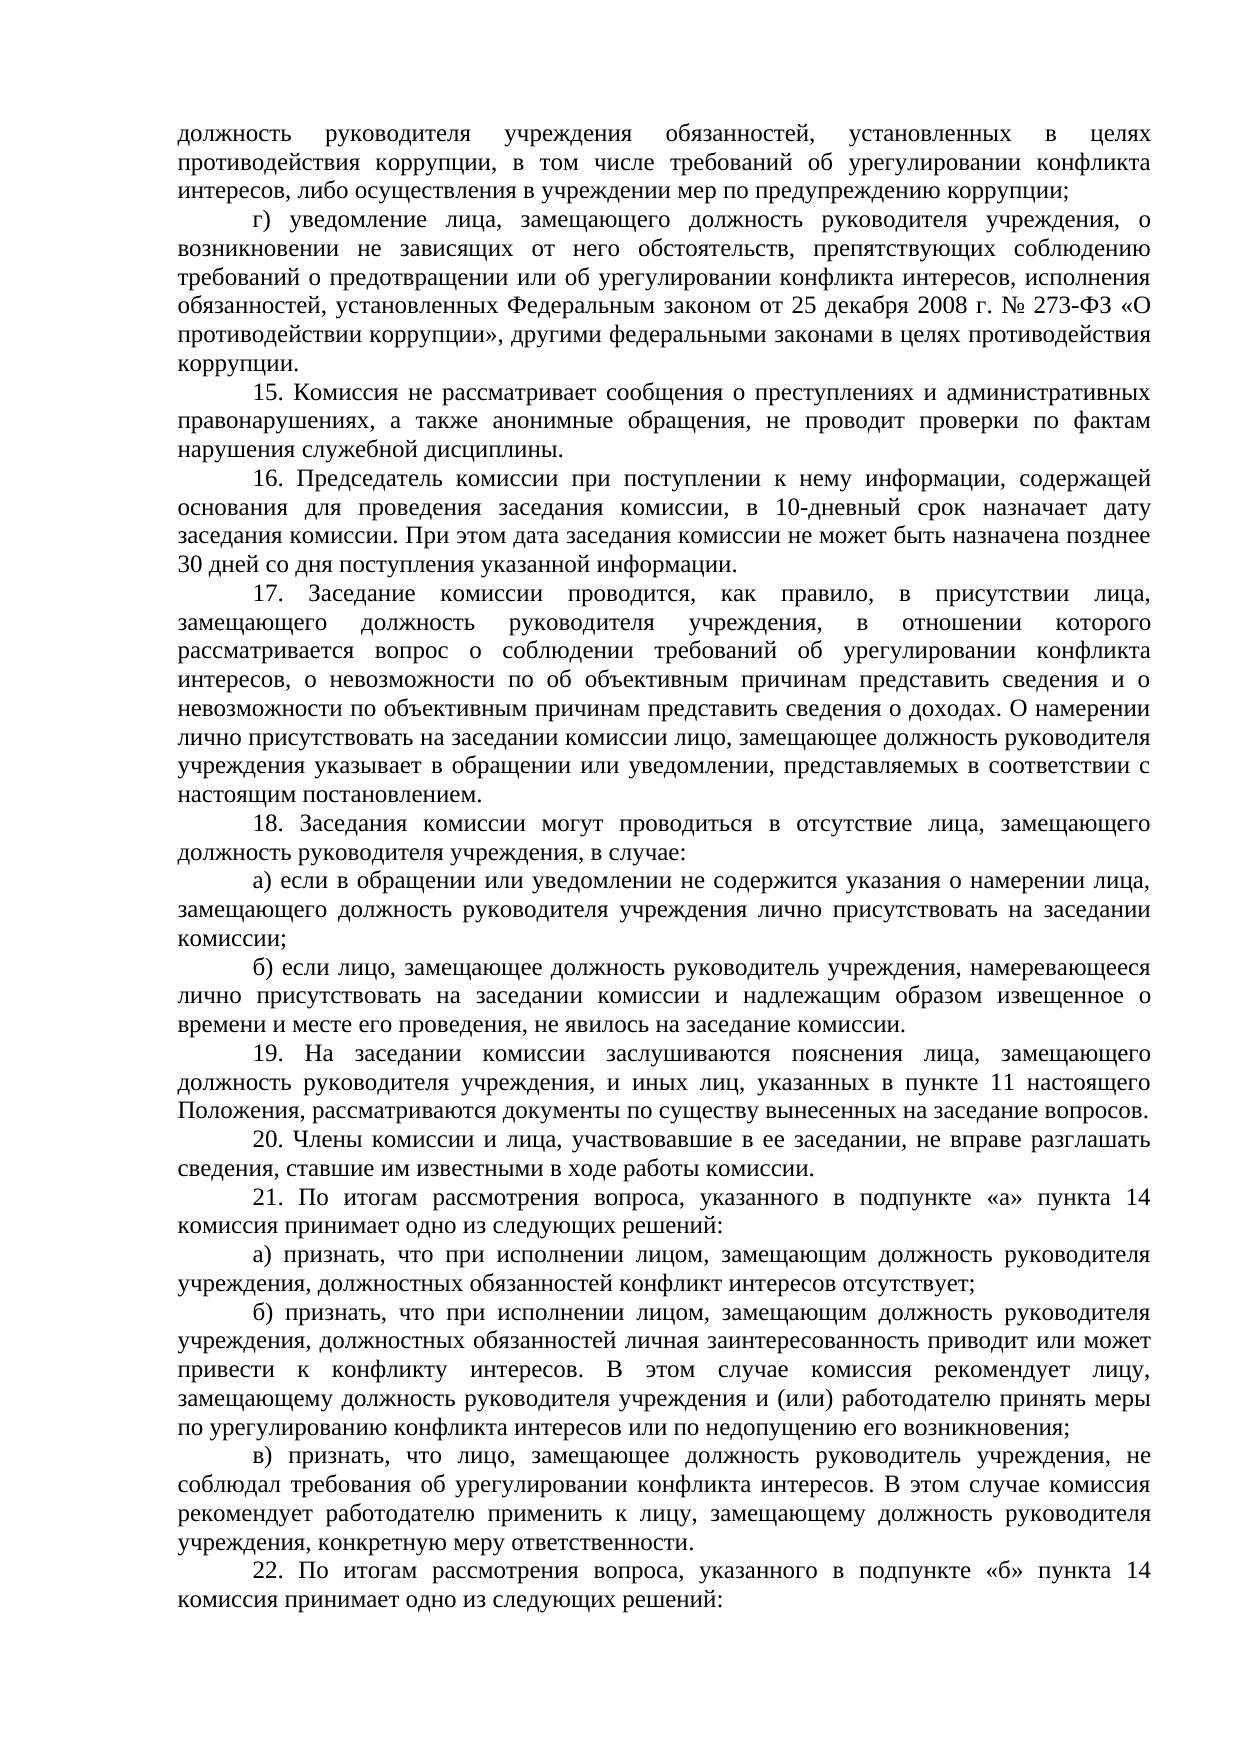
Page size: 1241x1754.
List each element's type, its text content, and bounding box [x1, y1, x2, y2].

text в) признать, что лицо, замещающее должность руководитель учреждения, не соблюдал требования об урегулировании конфликта интересов. В этом случае комиссия рекомендует работодателю применить к лицу, замещающему должность руководителя учреждения, конкретную меру ответственности. [177, 1441, 1152, 1556]
text 18. Заседания комиссии могут проводиться в отсутствие лица, замещающего должность руководителя учреждения, в случае: [177, 808, 1152, 866]
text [177, 118, 1152, 204]
text 20. Члены комиссии и лица, участвовавшие в ее заседании, не вправе разглашать сведения, ставшие им известными в ходе работы комиссии. [177, 1124, 1152, 1182]
text 21. По итогам рассмотрения вопроса, указанного в подпункте «а» пункта 14 комиссия принимает одно из следующих решений: [177, 1182, 1152, 1239]
text б) признать, что при исполнении лицом, замещающим должность руководителя учреждения, должностных обязанностей личная заинтересованность приводит или может привести к конфликту интересов. В этом случае комиссия рекомендует лицу, замещающему должность руководителя учреждения и (или) работодателю принять меры по урегулированию конфликта интересов или по недопущению его возникновения; [177, 1297, 1152, 1441]
text а) если в обращении или уведомлении не содержится указания о намерении лица, замещающего должность руководителя учреждения лично присутствовать на заседании комиссии; [177, 866, 1152, 952]
text 15. Комиссия не рассматривает сообщения о преступлениях и административных правонарушениях, а также анонимные обращения, не проводит проверки по фактам нарушения служебной дисциплины. [177, 377, 1152, 463]
text 16. Председатель комиссии при поступлении к нему информации, содержащей основания для проведения заседания комиссии, в 10-дневный срок назначает дату заседания комиссии. При этом дата заседания комиссии не может быть назначена позднее 30 дней со дня поступления указанной информации. [177, 463, 1152, 578]
text г) уведомление лица, замещающего должность руководителя учреждения, о возникновении не зависящих от него обстоятельств, препятствующих соблюдению требований о предотвращении или об урегулировании конфликта интересов, исполнения обязанностей, установленных Федеральным законом от 25 декабря 2008 г. № 273-ФЗ «О противодействии коррупции», другими федеральными законами в целях противодействия коррупции. [177, 204, 1152, 377]
text 22. По итогам рассмотрения вопроса, указанного в подпункте «б» пункта 14 комиссия принимает одно из следующих решений: [177, 1556, 1152, 1613]
text б) если лицо, замещающее должность руководитель учреждения, намеревающееся лично присутствовать на заседании комиссии и надлежащим образом извещенное о времени и месте его проведения, не явилось на заседание комиссии. [177, 952, 1152, 1038]
text а) признать, что при исполнении лицом, замещающим должность руководителя учреждения, должностных обязанностей конфликт интересов отсутствует; [177, 1239, 1152, 1297]
text 17. Заседание комиссии проводится, как правило, в присутствии лица, замещающего должность руководителя учреждения, в отношении которого рассматривается вопрос о соблюдении требований об урегулировании конфликта интересов, о невозможности по об объективным причинам представить сведения и о невозможности по объективным причинам представить сведения о доходах. О намерении лично присутствовать на заседании комиссии лицо, замещающее должность руководителя учреждения указывает в обращении или уведомлении, представляемых в соответствии с настоящим постановлением. [177, 578, 1152, 808]
text 19. На заседании комиссии заслушиваются пояснения лица, замещающего должность руководителя учреждения, и иных лиц, указанных в пункте 11 настоящего Положения, рассматриваются документы по существу вынесенных на заседание вопросов. [177, 1038, 1152, 1124]
